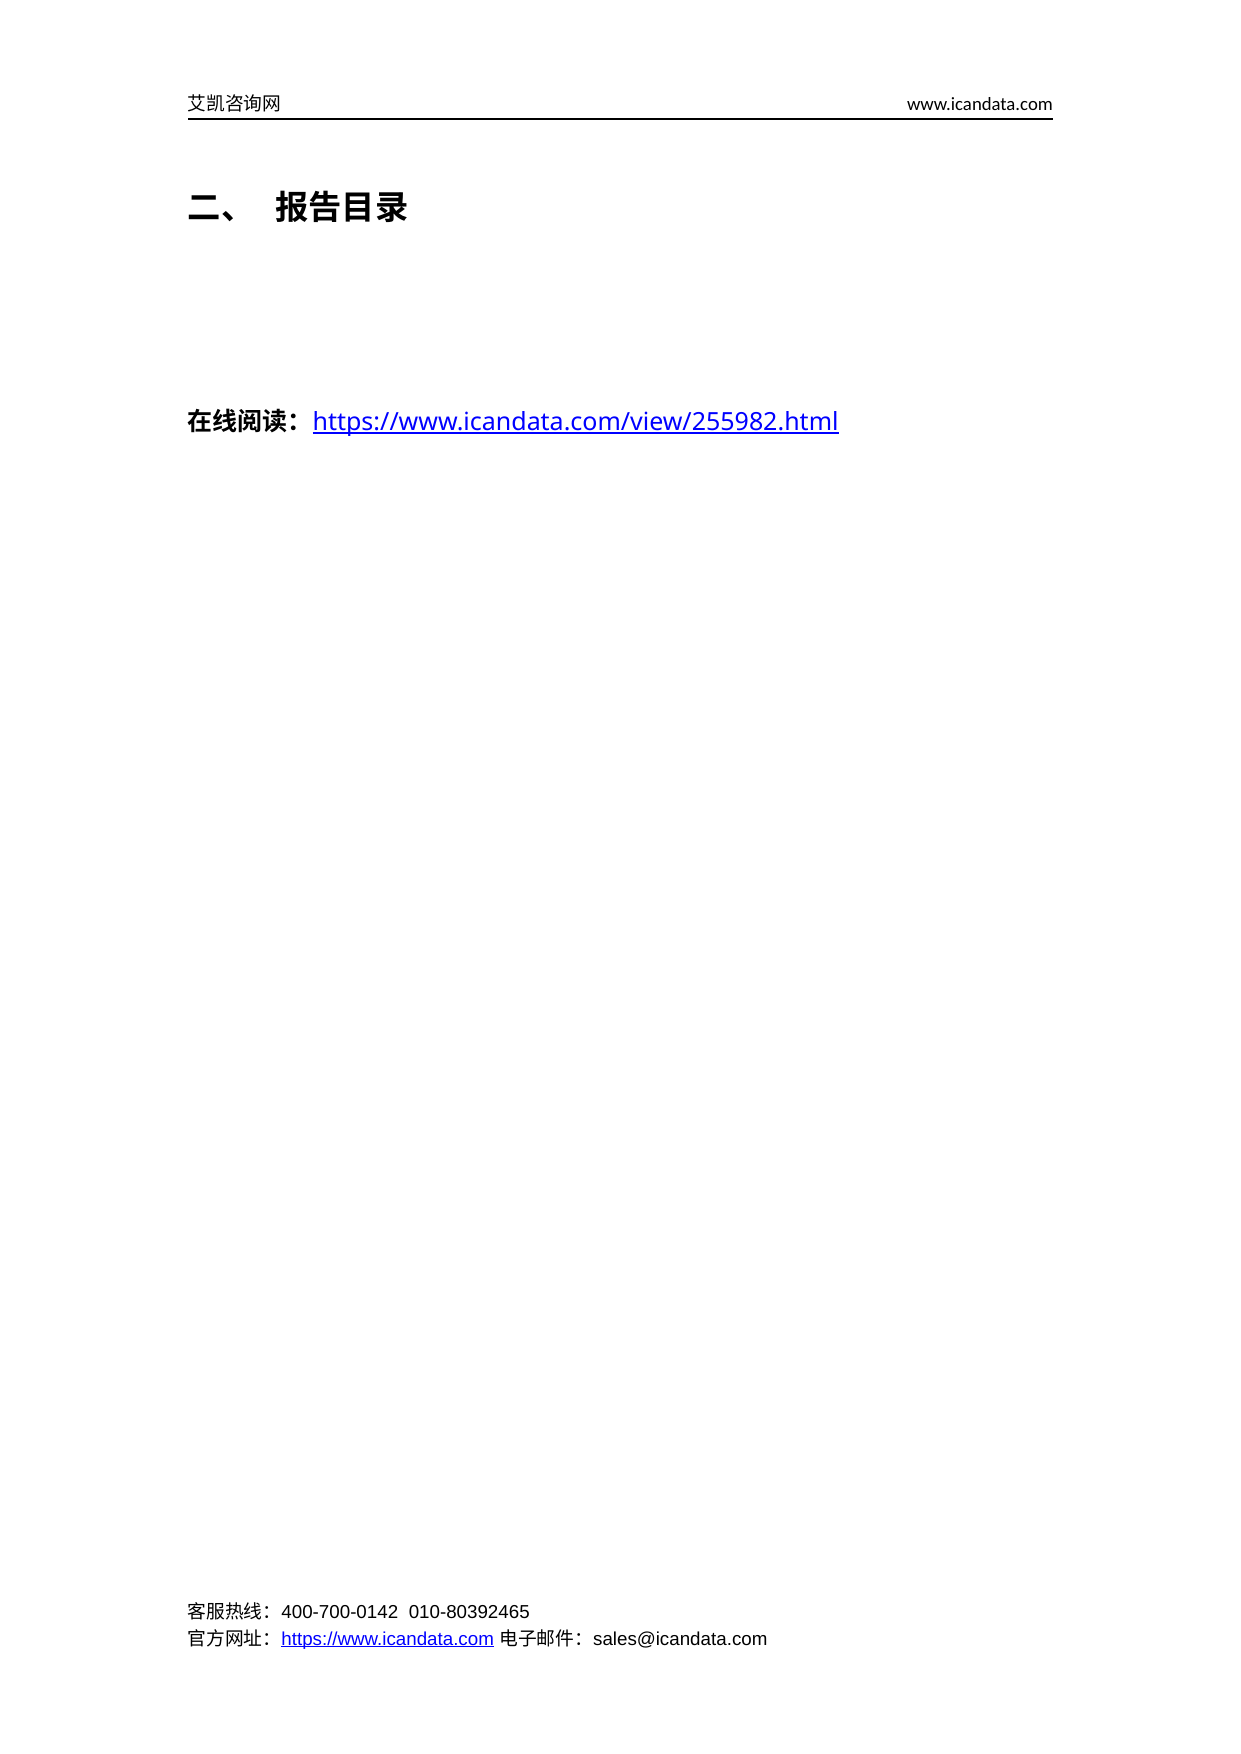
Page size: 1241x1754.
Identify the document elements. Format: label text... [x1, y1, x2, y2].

subtitle 报告目录 [187, 172, 1053, 237]
text 在线阅读：https://www.icandata.com/view/255982.html [187, 387, 1053, 452]
